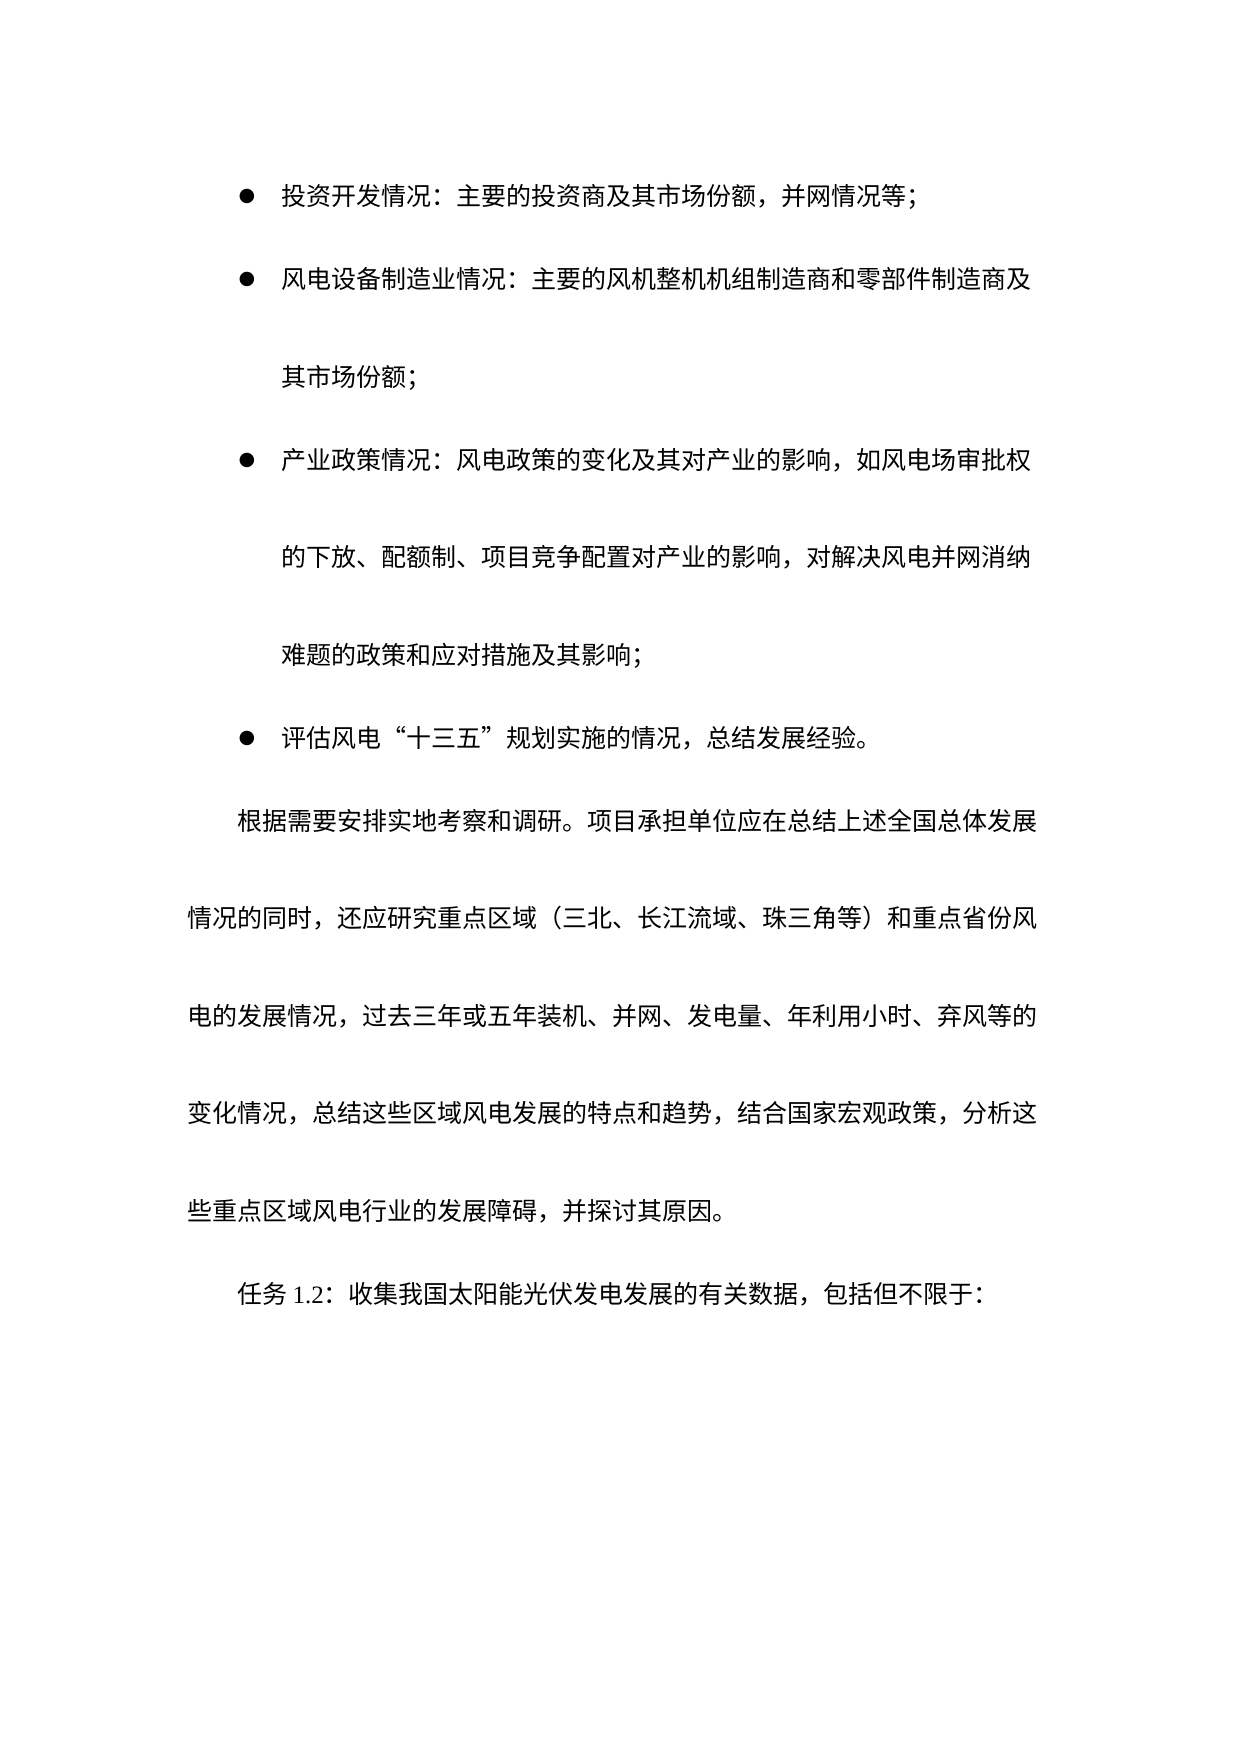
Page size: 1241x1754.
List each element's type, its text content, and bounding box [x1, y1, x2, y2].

text 任务1.2：收集我国太阳能光伏发电发展的有关数据，包括但不限于： [187, 1260, 1053, 1325]
list 产业政策情况：风电政策的变化及其对产业的影响，如风电场审批权的下放、配额制、项目竞争配置对产业的影响，对解决风电并网消纳难题的政策和应对措施及其影响； [237, 426, 1053, 686]
text 根据需要安排实地考察和调研。项目承担单位应在总结上述全国总体发展情况的同时，还应研究重点区域（三北、长江流域、珠三角等）和重点省份风电的发展情况，过去三年或五年装机、并网、发电量、年利用小时、弃风等的变化情况，总结这些区域风电发展的特点和趋势，结合国家宏观政策，分析这些重点区域风电行业的发展障碍，并探讨其原因。 [187, 787, 1053, 1242]
list 投资开发情况：主要的投资商及其市场份额，并网情况等； [237, 162, 1053, 227]
list 评估风电“十三五”规划实施的情况，总结发展经验。 [237, 704, 1053, 769]
list 风电设备制造业情况：主要的风机整机机组制造商和零部件制造商及其市场份额； [237, 245, 1053, 408]
